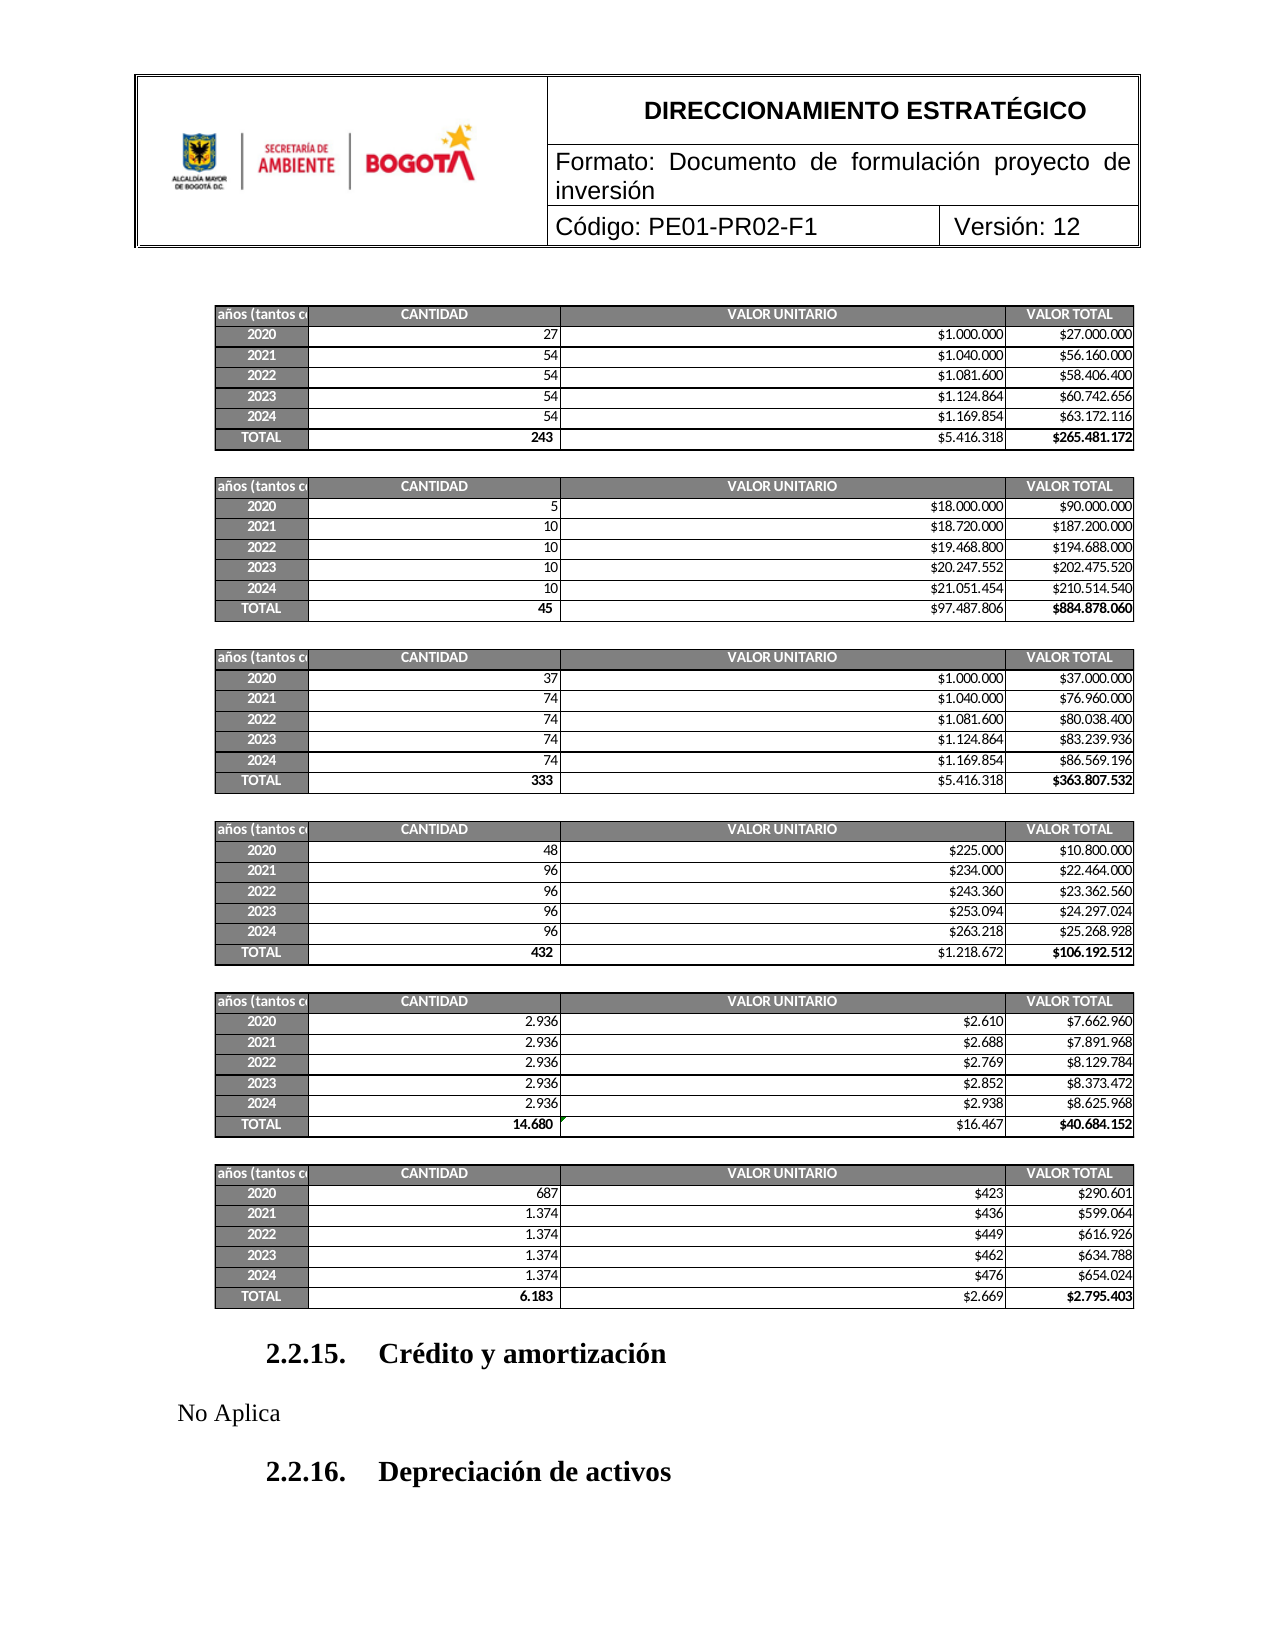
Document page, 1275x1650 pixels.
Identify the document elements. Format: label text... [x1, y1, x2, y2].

list Crédito y amortización [266, 1336, 1098, 1370]
text No Aplica [177, 1398, 1098, 1427]
picture [148, 91, 504, 231]
list Depreciación de activos [266, 1454, 1098, 1487]
